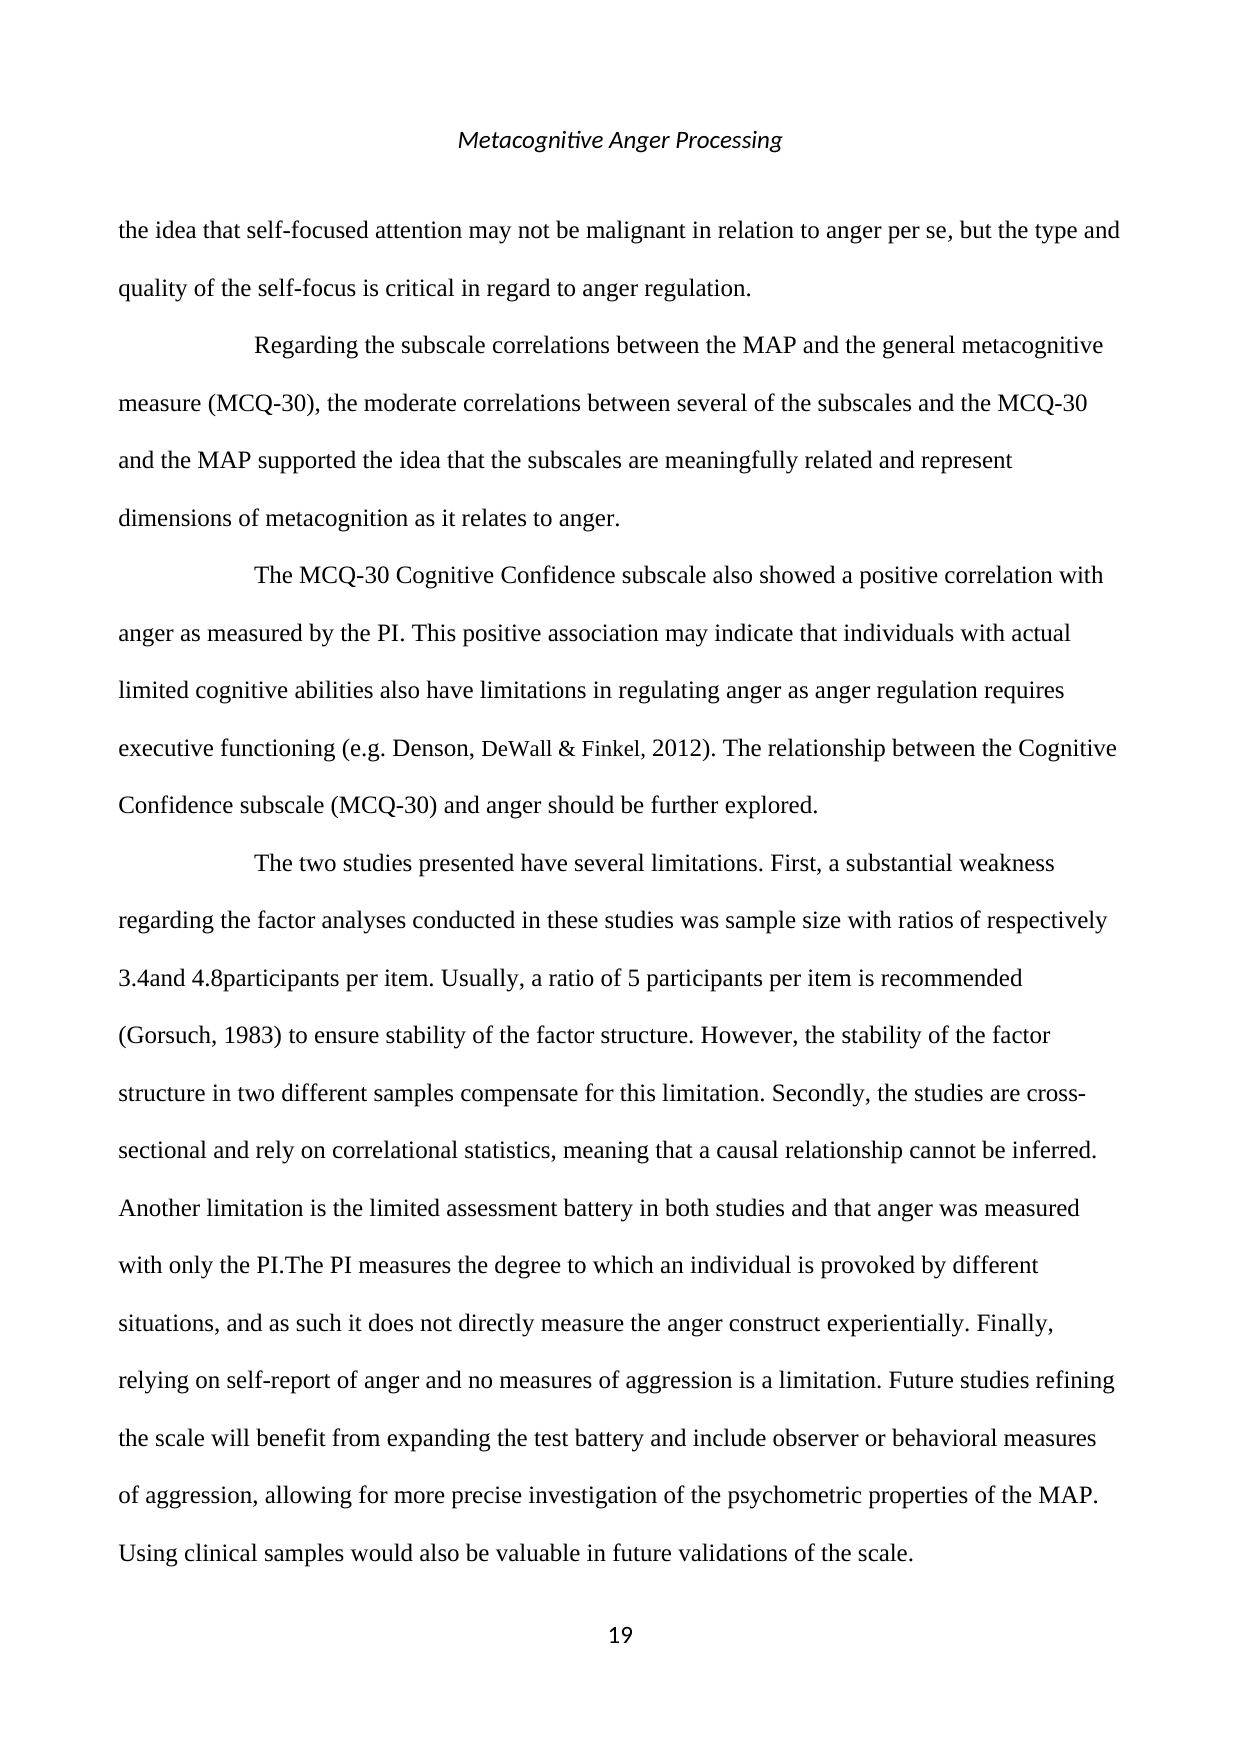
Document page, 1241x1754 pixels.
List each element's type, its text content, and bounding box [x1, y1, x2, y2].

text The two studies presented have several limitations. First, a substantial weakness regarding the factor analyses conducted in these studies was sample size with ratios of respectively 3.4and 4.8participants per item. Usually, a ratio of 5 participants per item is recommended (Gorsuch, 1983) to ensure stability of the factor structure. However, the stability of the factor structure in two different samples compensate for this limitation. Secondly, the studies are cross-sectional and rely on correlational statistics, meaning that a causal relationship cannot be inferred. Another limitation is the limited assessment battery in both studies and that anger was measured with only the PI.The PI measures the degree to which an individual is provoked by different situations, and as such it does not directly measure the anger construct experientially. Finally, relying on self-report of anger and no measures of aggression is a limitation. Future studies refining the scale will benefit from expanding the test battery and include observer or behavioral measures of aggression, allowing for more precise investigation of the psychometric properties of the MAP. Using clinical samples would also be valuable in future validations of the scale. [118, 848, 1122, 1567]
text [118, 215, 1122, 302]
text Regarding the subscale correlations between the MAP and the general metacognitive measure (MCQ-30), the moderate correlations between several of the subscales and the MCQ-30 and the MAP supported the idea that the subscales are meaningfully related and represent dimensions of metacognition as it relates to anger. [118, 330, 1122, 532]
text The MCQ-30 Cognitive Confidence subscale also showed a positive correlation with anger as measured by the PI. This positive association may indicate that individuals with actual limited cognitive abilities also have limitations in regulating anger as anger regulation requires executive functioning (e.g. Denson, DeWall & Finkel, 2012). The relationship between the Cognitive Confidence subscale (MCQ-30) and anger should be further explored. [118, 560, 1122, 819]
